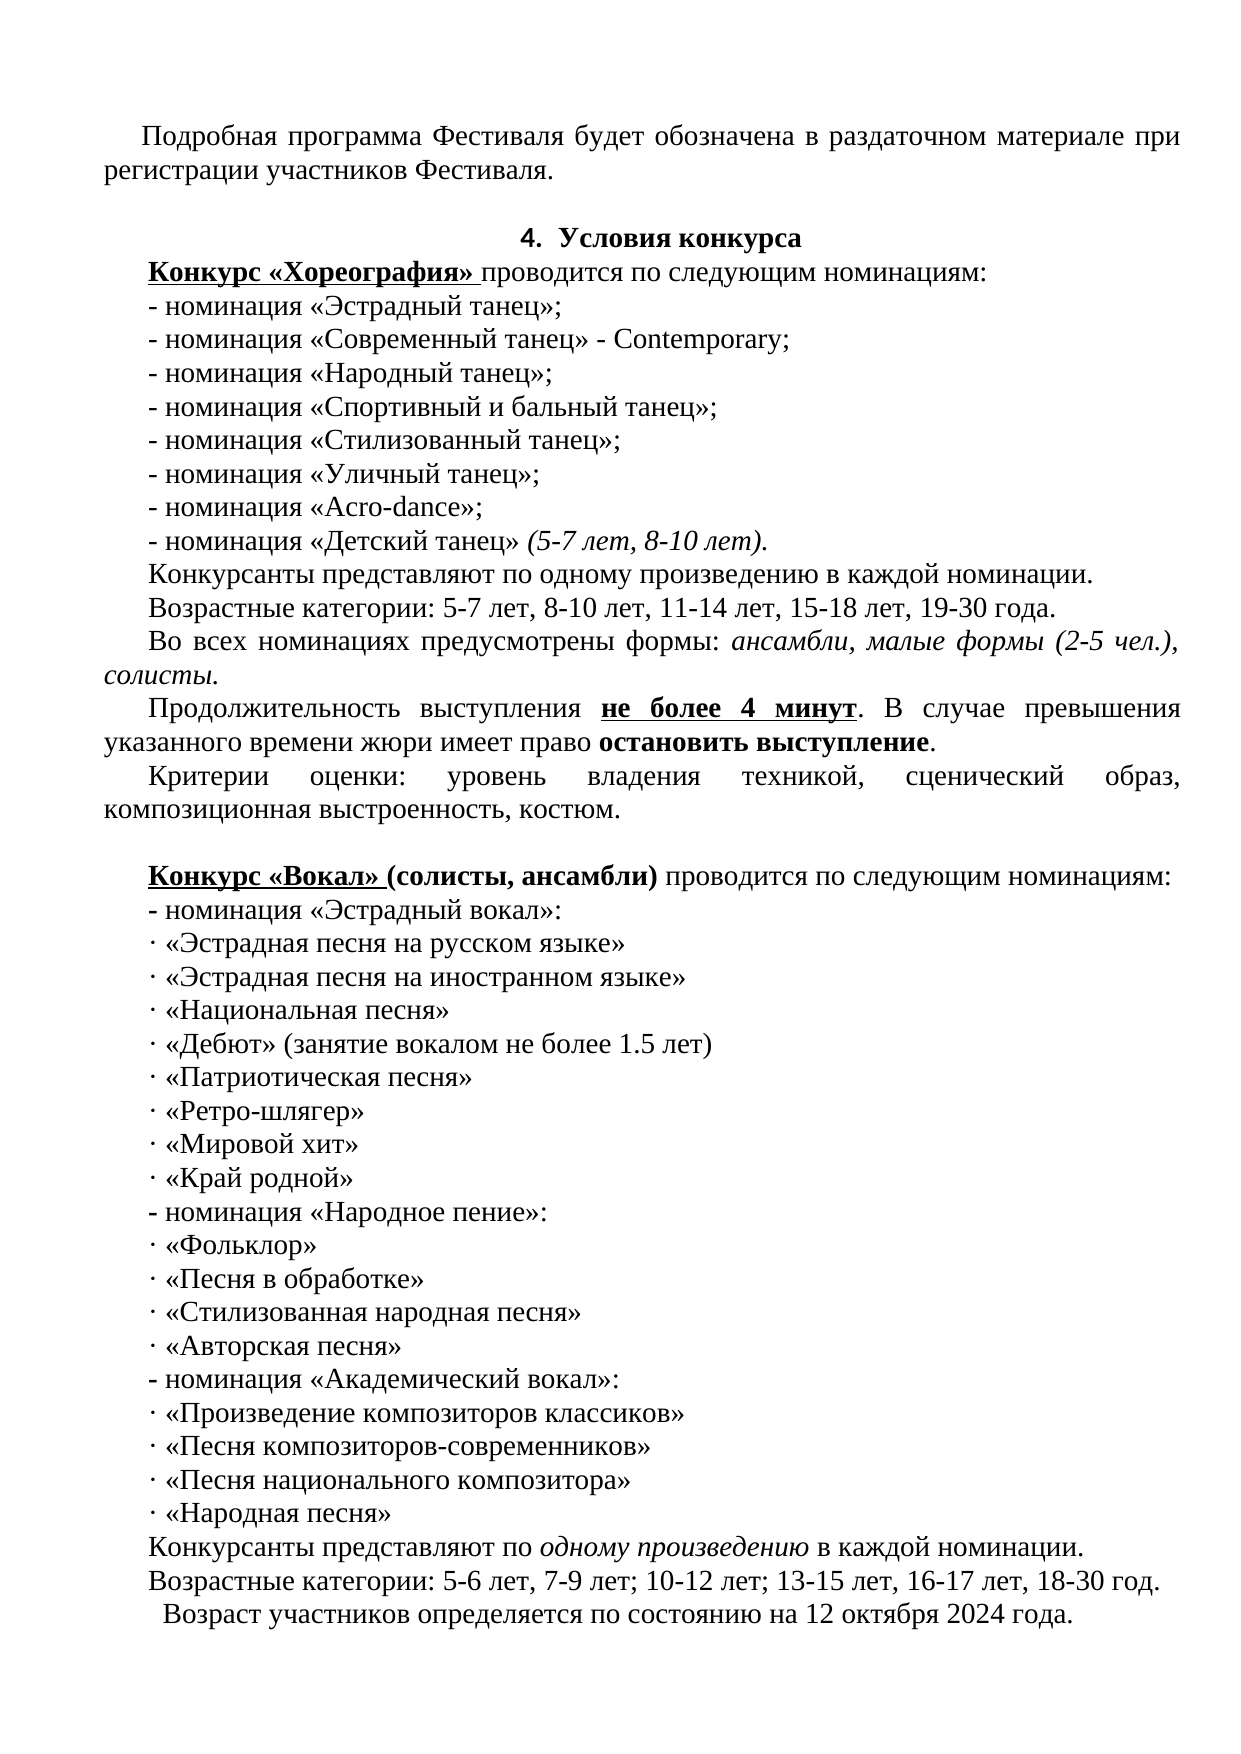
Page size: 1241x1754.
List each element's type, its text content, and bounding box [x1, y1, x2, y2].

text · «Песня композиторов-современников» [103, 1428, 1181, 1462]
text Во всех номинациях предусмотрены формы: ансамбли, малые формы (2-5 чел.), солисты. [103, 623, 1181, 691]
text Конкурс «Хореография» проводится по следующим номинациям: [103, 254, 1181, 288]
text - номинация «Современный танец» - Contemporary; [103, 322, 1181, 355]
text Критерии оценки: уровень владения техникой, сценический образ, композиционная выстроенность, костюм. [103, 758, 1181, 825]
text - номинация «Acro-dance»; [103, 489, 1181, 523]
text · «Произведение композиторов классиков» [103, 1395, 1181, 1428]
text · «Песня в обработке» [103, 1261, 1181, 1294]
text · «Эстрадная песня на иностранном языке» [103, 959, 1181, 992]
text Конкурсанты представляют по одному произведению в каждой номинации. [103, 556, 1181, 590]
text Возрастные категории: 5-6 лет, 7-9 лет; 10-12 лет; 13-15 лет, 16-17 лет, 18-30 год. [103, 1563, 1181, 1596]
text · «Мировой хит» [103, 1127, 1181, 1160]
text · «Авторская песня» [103, 1328, 1181, 1361]
text · «Эстрадная песня на русском языке» [103, 925, 1181, 959]
text - номинация «Детский танец» (5-7 лет, 8-10 лет). [103, 523, 1181, 556]
text Конкурсанты представляют по одному произведению в каждой номинации. [103, 1529, 1181, 1563]
text - номинация «Стилизованный танец»; [103, 422, 1181, 456]
text - номинация «Академический вокал»: [103, 1361, 1181, 1395]
list Условия конкурса [141, 219, 1181, 254]
text · «Стилизованная народная песня» [103, 1294, 1181, 1328]
text - номинация «Народный танец»; [103, 355, 1181, 389]
text Продолжительность выступления не более 4 минут. В случае превышения указанного времени жюри имеет право остановить выступление. [103, 691, 1181, 758]
text - номинация «Народное пение»: [103, 1194, 1181, 1227]
text - номинация «Спортивный и бальный танец»; [103, 389, 1181, 422]
text · «Народная песня» [103, 1496, 1181, 1529]
text · «Ретро-шлягер» [103, 1093, 1181, 1127]
text Возраст участников определяется по состоянию на 12 октября 2024 года. [103, 1596, 1181, 1630]
text · «Национальная песня» [103, 992, 1181, 1026]
text Подробная программа Фестиваля будет обозначена в раздаточном материале при регистрации участников Фестиваля. [103, 118, 1181, 185]
text Конкурс «Вокал» (солисты, ансамбли) проводится по следующим номинациям: [103, 858, 1181, 892]
text · «Фольклор» [103, 1227, 1181, 1261]
text · «Край родной» [103, 1160, 1181, 1194]
text - номинация «Эстрадный танец»; [103, 288, 1181, 322]
text · «Дебют» (занятие вокалом не более 1.5 лет) [103, 1026, 1181, 1059]
text Возрастные категории: 5-7 лет, 8-10 лет, 11-14 лет, 15-18 лет, 19-30 года. [103, 590, 1181, 623]
text · «Песня национального композитора» [103, 1462, 1181, 1496]
text · «Патриотическая песня» [103, 1059, 1181, 1093]
text - номинация «Уличный танец»; [103, 456, 1181, 489]
text - номинация «Эстрадный вокал»: [103, 892, 1181, 925]
